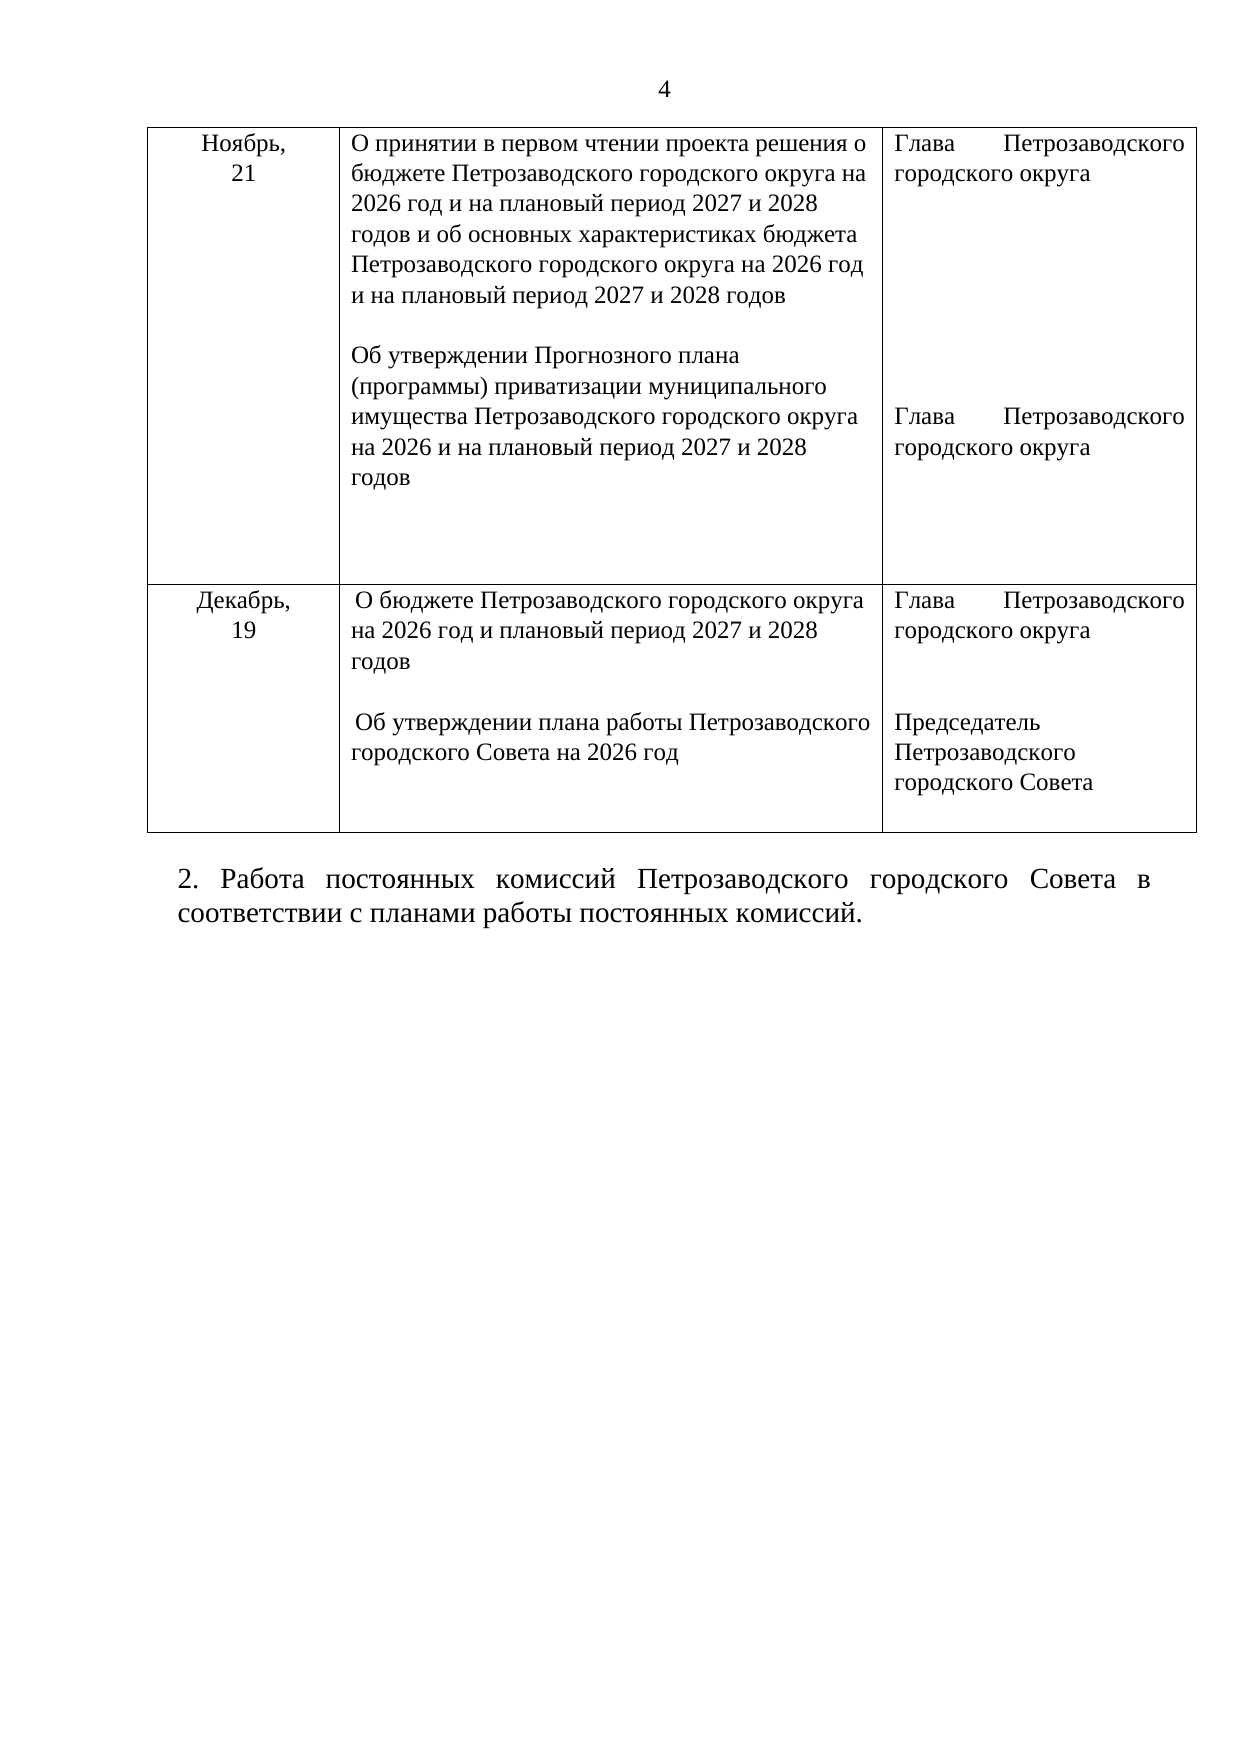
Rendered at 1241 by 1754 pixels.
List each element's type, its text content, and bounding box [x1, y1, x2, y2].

table_cell Глава Петрозаводского городского округа Председатель Петрозаводского городского Совета [883, 585, 1196, 832]
table_cell Декабрь, 19 [148, 585, 339, 832]
table_cell Глава Петрозаводского городского округа Глава Петрозаводского городского округа [883, 128, 1196, 584]
table_cell О принятии в первом чтении проекта решения о бюджете Петрозаводского городского округа на 2026 год и на плановый период 2027 и 2028 годов и об основных характеристиках бюджета Петрозаводского городского округа на 2026 год и на плановый период 2027 и 2028 годов Об утверждении Прогнозного плана (программы) приватизации муниципального имущества Петрозаводского городского округа на 2026 и на плановый период 2027 и 2028 годов [340, 128, 882, 584]
table_cell О бюджете Петрозаводского городского округа на 2026 год и плановый период 2027 и 2028 годов Об утверждении плана работы Петрозаводского городского Совета на 2026 год [340, 585, 882, 832]
text 2. Работа постоянных комиссий Петрозаводского городского Совета в соответствии с планами работы постоянных комиссий. [177, 862, 1152, 929]
table_cell Ноябрь, 21 [148, 128, 339, 584]
